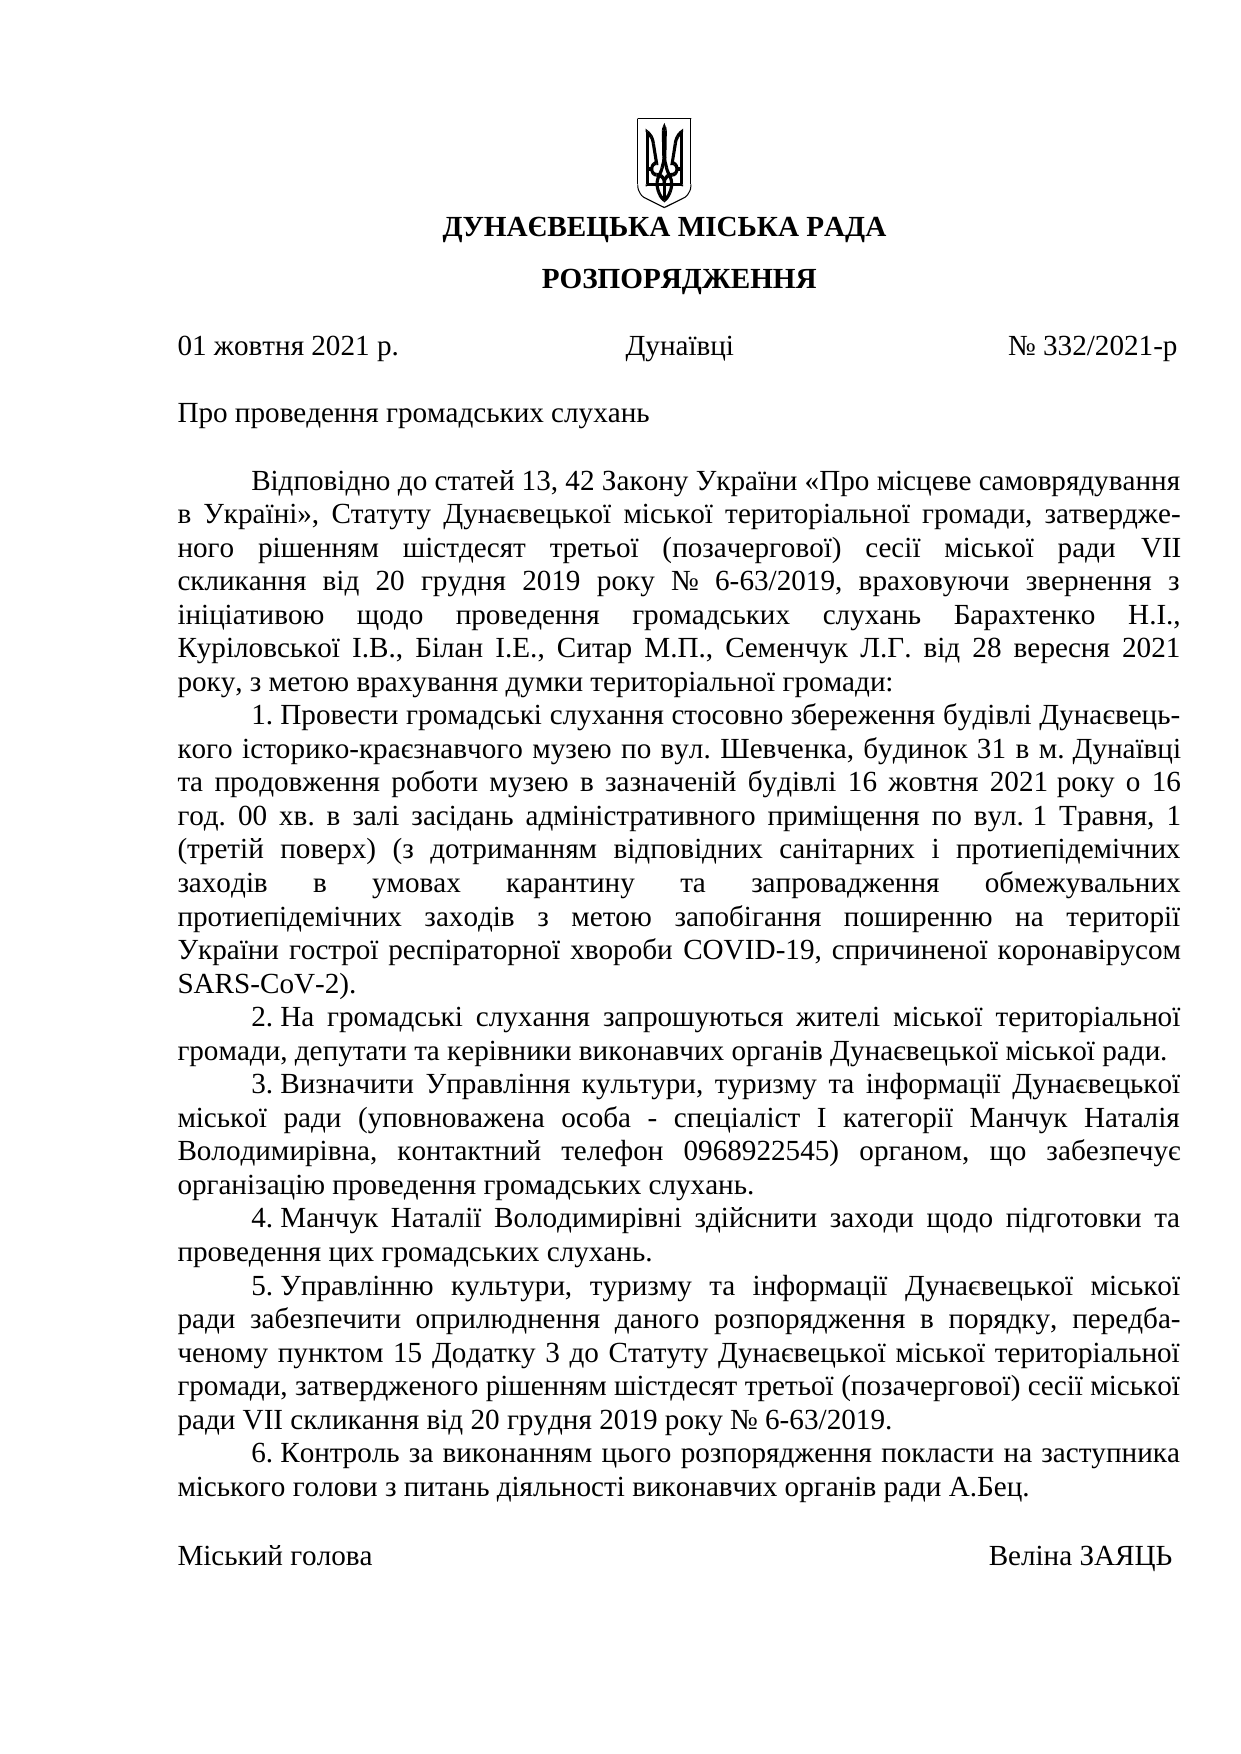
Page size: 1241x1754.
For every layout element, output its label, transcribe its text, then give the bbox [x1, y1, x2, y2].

text 6. Контроль за виконанням цього розпорядження покласти на заступника міського голови з питань діяльності виконавчих органів ради А.Бец. [177, 1435, 1181, 1502]
text 4. Манчук Наталії Володимирівні здійснити заходи щодо підготовки та проведення цих громадських слухань. [177, 1201, 1181, 1268]
text РОЗПОРЯДЖЕННЯ [177, 261, 1181, 295]
text Дунаєвецька міська рада [147, 209, 1181, 242]
text 01 жовтня 2021 р. Дунаївці № 332/2021-р [177, 328, 1181, 362]
text Про проведення громадських слухань [177, 396, 1181, 429]
text 3. Визначити Управління культури, туризму та інформації Дунаєвецької міської ради (уповноважена особа - спеціаліст І категорії Манчук Наталія Володимирівна, контактний телефон 0968922545) органом, що забезпечує організацію проведення громадських слухань. [177, 1066, 1181, 1201]
text 5. Управлінню культури, туризму та інформації Дунаєвецької міської ради забезпечити оприлюднення даного розпорядження в порядку, передба-ченому пунктом 15 Додатку 3 до Статуту Дунаєвецької міської територіальної громади, затвердженого рішенням шістдесят третьої (позачергової) сесії міської ради VІІ скликання від 20 грудня 2019 року № 6-63/2019. [177, 1268, 1181, 1435]
text 1. Провести громадські слухання стосовно збереження будівлі Дунаєвець-кого історико-краєзнавчого музею по вул. Шевченка, будинок 31 в м. Дунаївці та продовження роботи музею в зазначеній будівлі 16 жовтня 2021 року о 16 год. 00 хв. в залі засідань адміністративного приміщення по вул. 1 Травня, 1 (третій поверх) (з дотриманням відповідних санітарних і протиепідемічних заходів в умовах карантину та запровадження обмежувальних протиепідемічних заходів з метою запобігання поширенню на території України гострої респіраторної хвороби COVID-19, спричиненої коронавірусом SARS-CоV-2). [177, 697, 1181, 999]
text 2. На громадські слухання запрошуються жителі міської територіальної громади, депутати та керівники виконавчих органів Дунаєвецької міської ради. [177, 999, 1181, 1066]
text Відповідно до статей 13, 42 Закону України «Про місцеве самоврядування в Україні», Статуту Дунаєвецької міської територіальної громади, затвердже-ного рішенням шістдесят третьої (позачергової) сесії міської ради VІІ скликання від 20 грудня 2019 року № 6-63/2019, враховуючи звернення з ініціативою щодо проведення громадських слухань Барахтенко Н.І., Куріловської І.В., Білан І.Е., Ситар М.П., Семенчук Л.Г. від 28 вересня 2021 року, з метою врахування думки територіальної громади: [177, 463, 1181, 697]
text Міський голова Веліна ЗАЯЦЬ [177, 1538, 1181, 1572]
